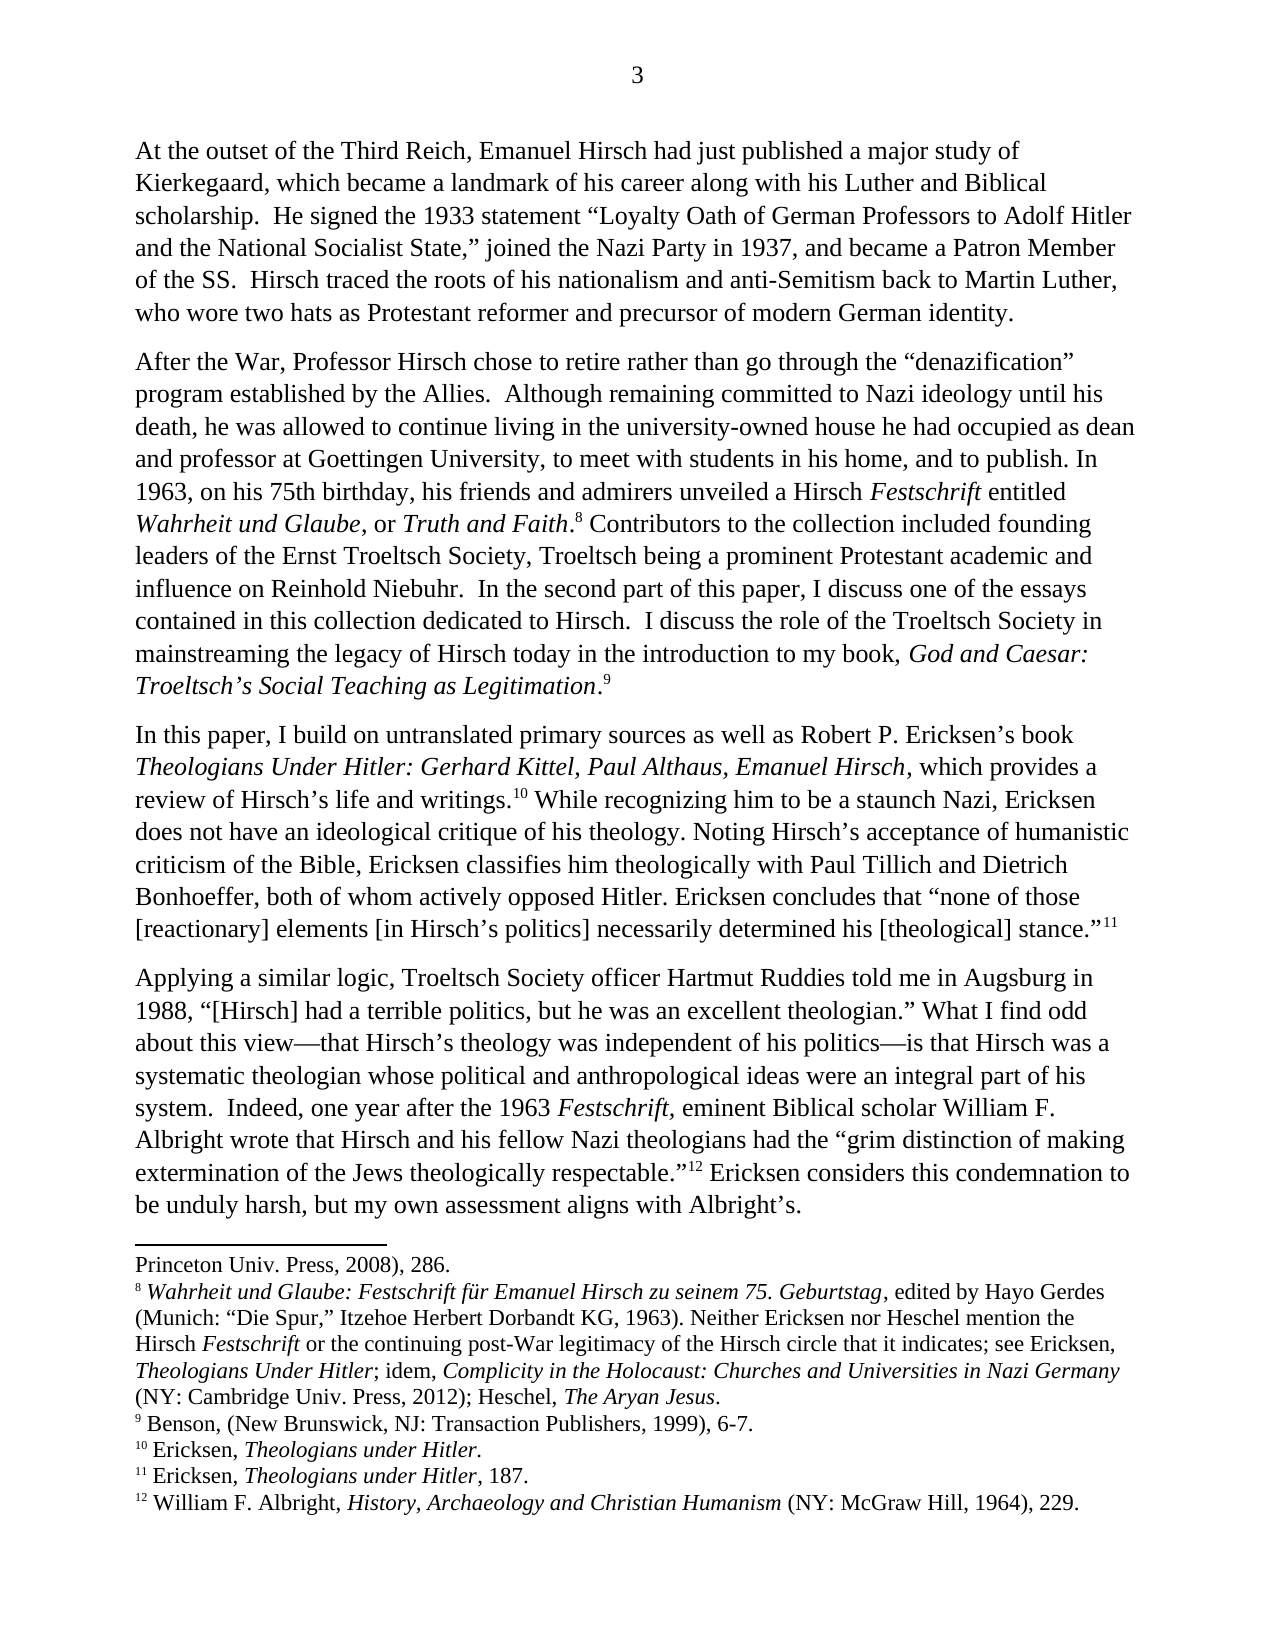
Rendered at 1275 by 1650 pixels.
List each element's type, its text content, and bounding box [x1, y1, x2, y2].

text In this paper, I build on untranslated primary sources as well as Robert P. Ericksen’s book Theologians Under Hitler: Gerhard Kittel, Paul Althaus, Emanuel Hirsch, which provides a review of Hirsch’s life and writings. While recognizing him to be a staunch Nazi, Ericksen does not have an ideological critique of his theology. Noting Hirsch’s acceptance of humanistic criticism of the Bible, Ericksen classifies him theologically with Paul Tillich and Dietrich Bonhoeffer, both of whom actively opposed Hitler. Ericksen concludes that “none of those [reactionary] elements [in Hirsch’s politics] necessarily determined his [theological] stance.” [135, 719, 1140, 943]
text At the outset of the Third Reich, Emanuel Hirsch had just published a major study of Kierkegaard, which became a landmark of his career along with his Luther and Biblical scholarship. He signed the 1933 statement “Loyalty Oath of German Professors to Adolf Hitler and the National Socialist State,” joined the Nazi Party in 1937, and became a Patron Member of the SS. Hirsch traced the roots of his nationalism and anti-Semitism back to Martin Luther, who wore two hats as Protestant reformer and precursor of modern German identity. [135, 135, 1140, 327]
text After the War, Professor Hirsch chose to retire rather than go through the “denazification” program established by the Allies. Although remaining committed to Nazi ideology until his death, he was allowed to continue living in the university-owned house he had occupied as dean and professor at Goettingen University, to meet with students in his home, and to publish. In 1963, on his 75th birthday, his friends and admirers unveiled a Hirsch Festschrift entitled Wahrheit und Glaube, or Truth and Faith. Contributors to the collection included founding leaders of the Ernst Troeltsch Society, Troeltsch being a prominent Protestant academic and influence on Reinhold Niebuhr. In the second part of this paper, I discuss one of the essays contained in this collection dedicated to Hirsch. I discuss the role of the Troeltsch Society in mainstreaming the legacy of Hirsch today in the introduction to my book, God and Caesar: Troeltsch’s Social Teaching as Legitimation. [135, 346, 1140, 700]
text Applying a similar logic, Troeltsch Society officer Hartmut Ruddies told me in Augsburg in 1988, “[Hirsch] had a terrible politics, but he was an excellent theologian.” What I find odd about this view—that Hirsch’s theology was independent of his politics—is that Hirsch was a systematic theologian whose political and anthropological ideas were an integral part of his system. Indeed, one year after the 1963 Festschrift, eminent Biblical scholar William F. Albright wrote that Hirsch and his fellow Nazi theologians had the “grim distinction of making extermination of the Jews theologically respectable.” Ericksen considers this condemnation to be unduly harsh, but my own assessment aligns with Albright’s. [135, 962, 1140, 1219]
